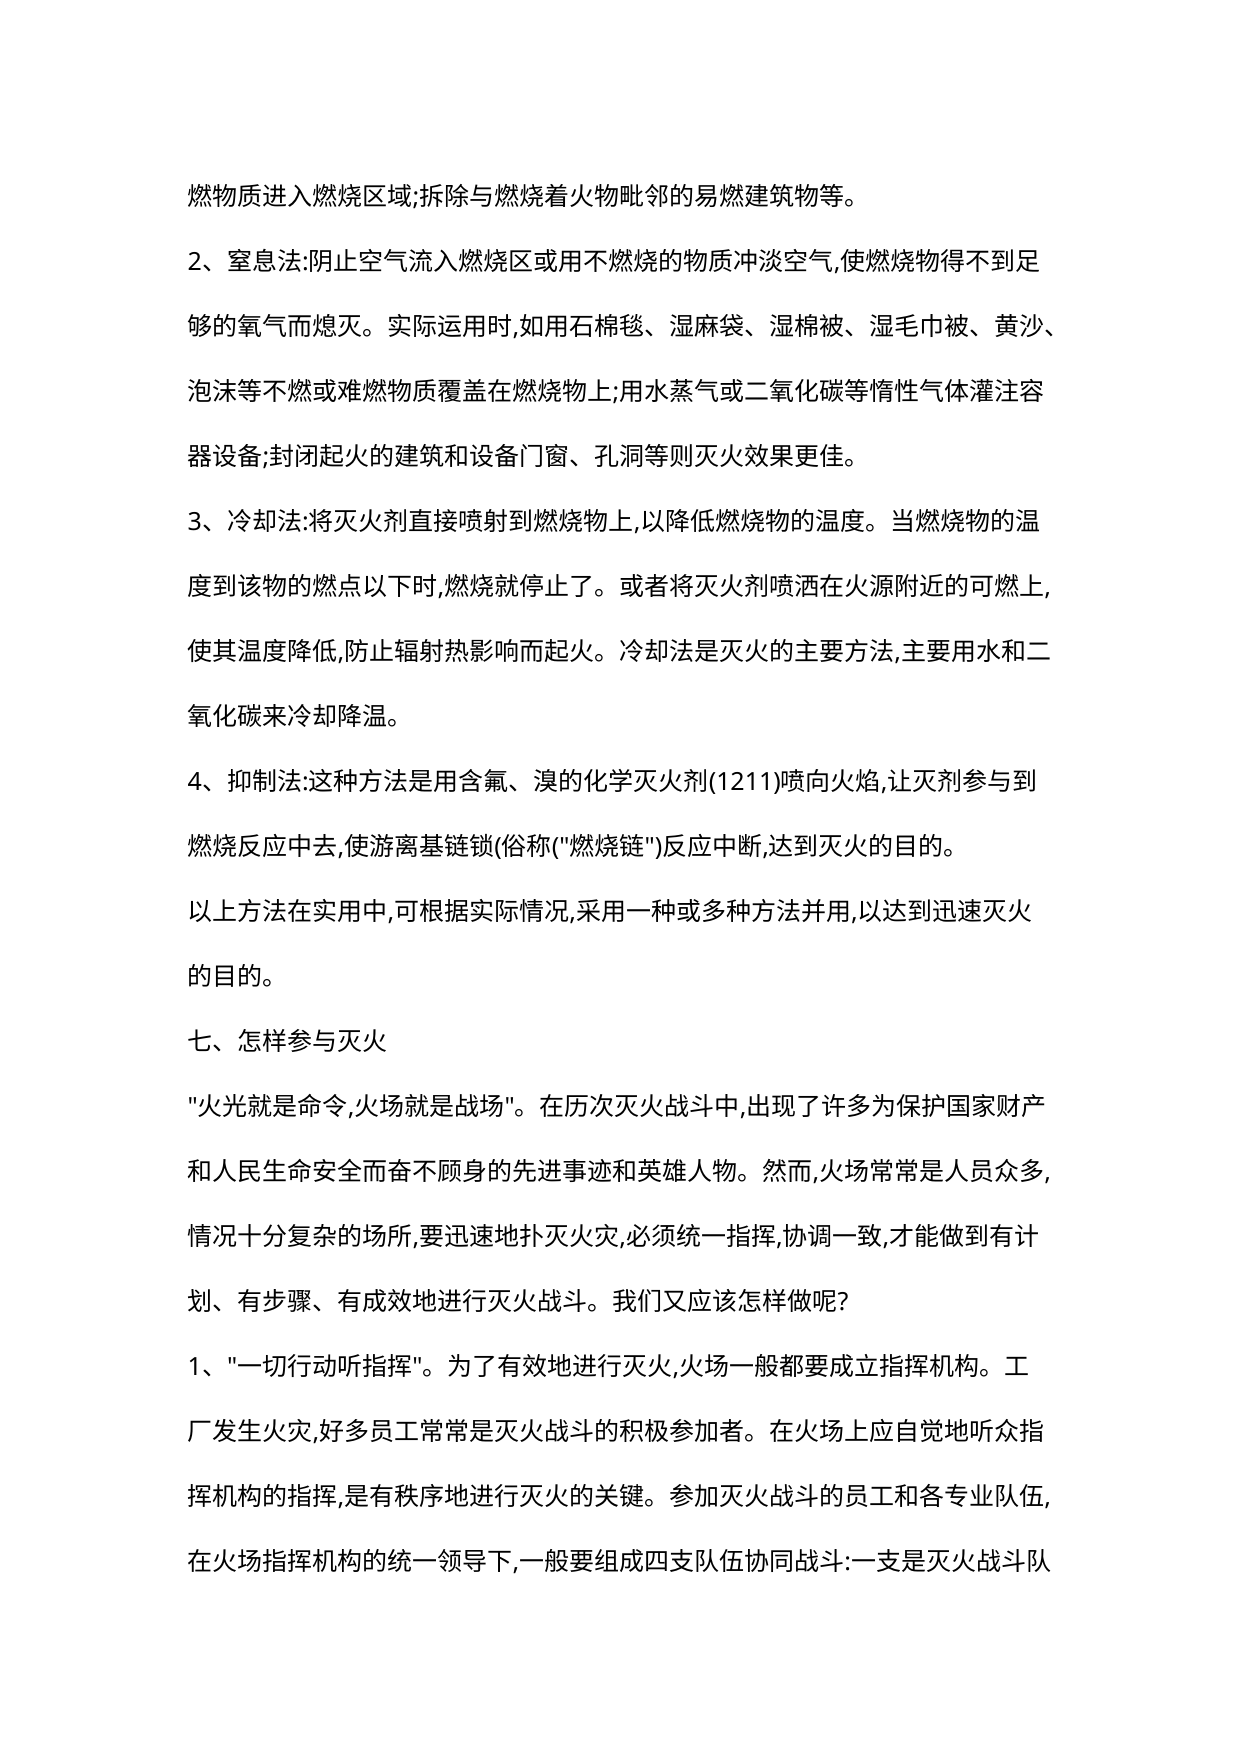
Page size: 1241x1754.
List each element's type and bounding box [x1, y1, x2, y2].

text [187, 162, 1053, 1592]
